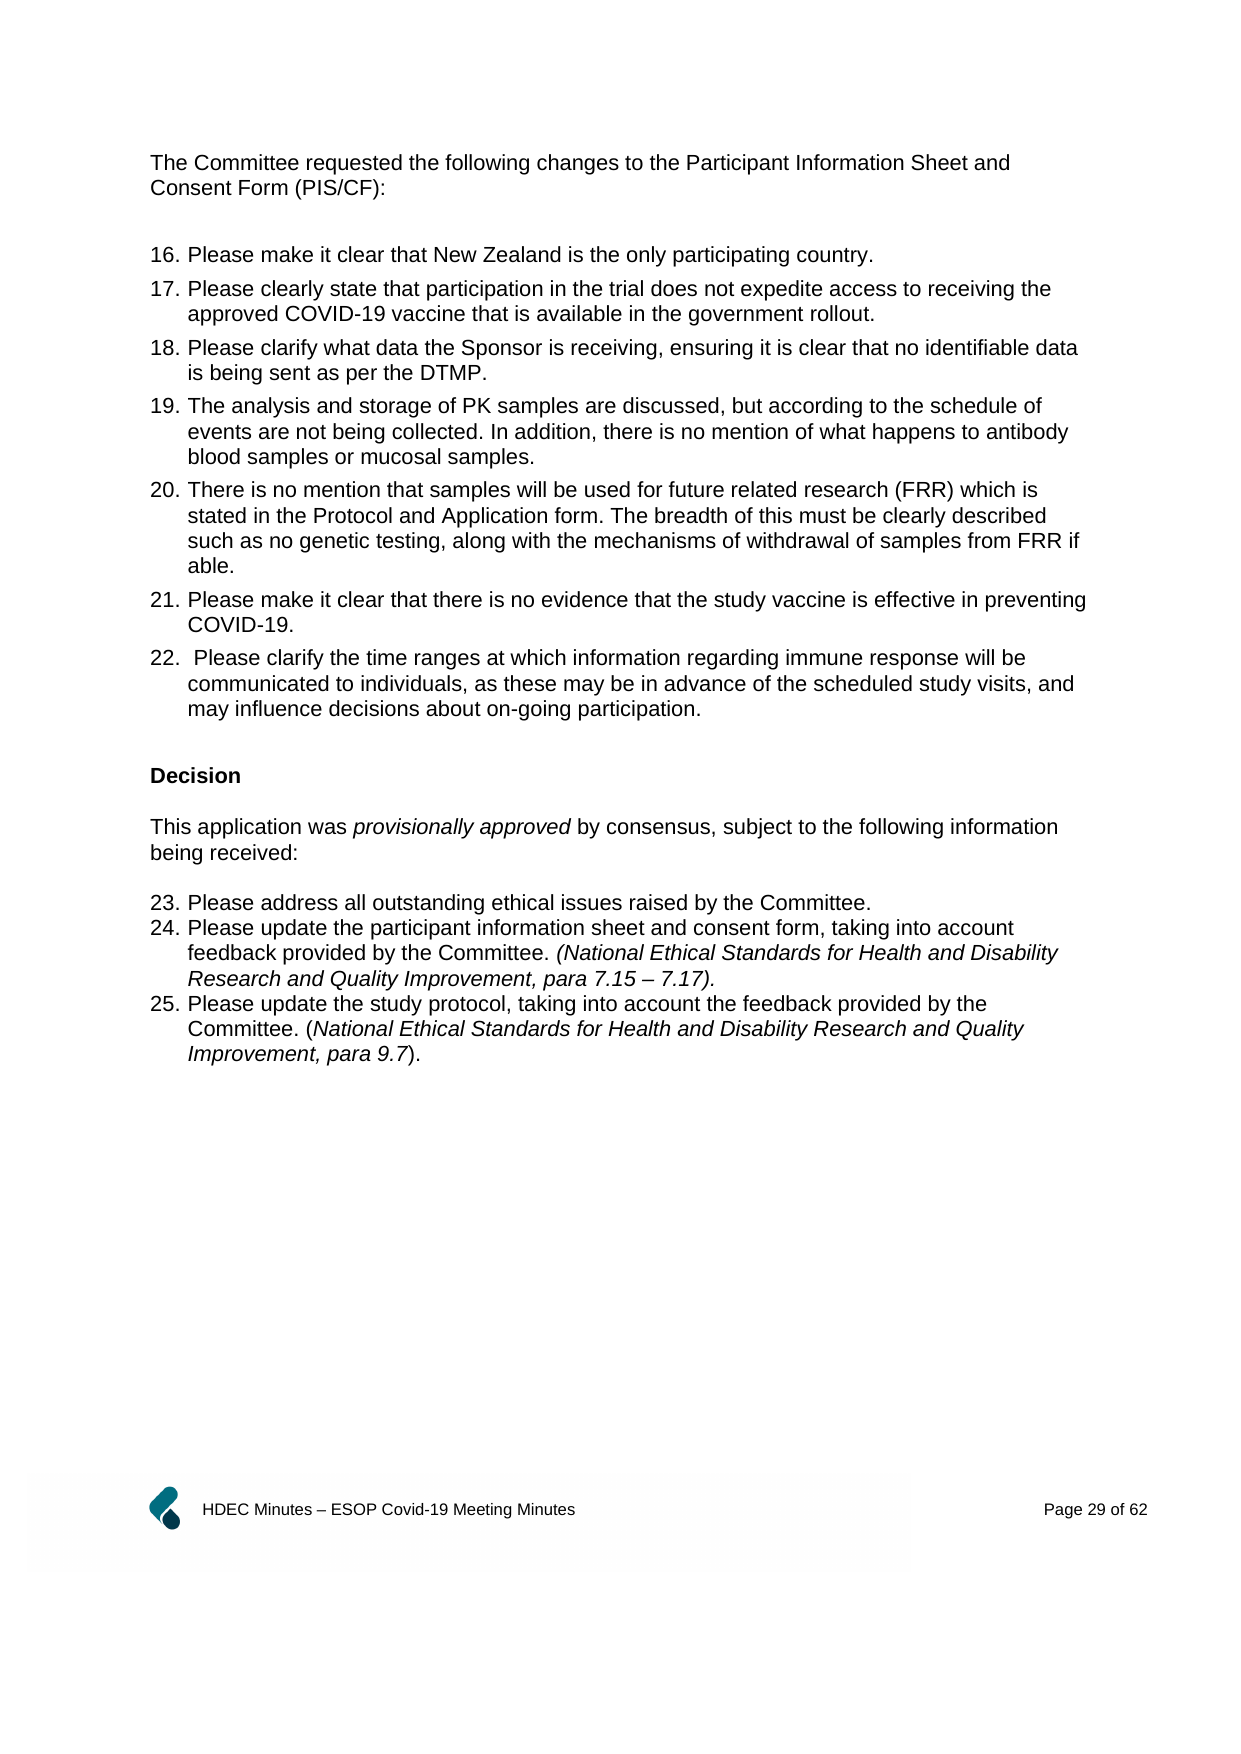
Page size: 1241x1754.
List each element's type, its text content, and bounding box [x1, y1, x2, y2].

list The analysis and storage of PK samples are discussed, but according to the schedule of events are not being collected. In addition, there is no mention of what happens to antibody blood samples or mucosal samples. [150, 393, 1090, 469]
list Please clearly state that participation in the trial does not expedite access to receiving the approved COVID-19 vaccine that is available in the government rollout. [150, 276, 1090, 326]
picture [26, 1473, 912, 1572]
list Please clarify the time ranges at which information regarding immune response will be communicated to individuals, as these may be in advance of the scheduled study visits, and may influence decisions about on-going participation. [150, 645, 1090, 721]
list Please make it clear that New Zealand is the only participating country. [150, 242, 1090, 267]
list Please make it clear that there is no evidence that the study vaccine is effective in preventing COVID-19. [150, 586, 1090, 637]
list Please address all outstanding ethical issues raised by the Committee. [150, 890, 1084, 915]
text This application was provisionally approved by consensus, subject to the following information being received: [150, 814, 1084, 865]
text The Committee requested the following changes to the Participant Information Sheet and Consent Form (PIS/CF): [150, 150, 1090, 200]
list Please update the study protocol, taking into account the feedback provided by the Committee. (National Ethical Standards for Health and Disability Research and Quality Improvement, para 9.7). [150, 991, 1084, 1066]
list Please update the participant information sheet and consent form, taking into account feedback provided by the Committee. (National Ethical Standards for Health and Disability Research and Quality Improvement, para 7.15 – 7.17). [150, 915, 1084, 991]
list There is no mention that samples will be used for future related research (FRR) which is stated in the Protocol and Application form. The breadth of this must be clearly described such as no genetic testing, along with the mechanisms of withdrawal of samples from FRR if able. [150, 477, 1090, 578]
list Please clarify what data the Sponsor is receiving, ensuring it is clear that no identifiable data is being sent as per the DTMP. [150, 334, 1090, 385]
text Decision [150, 763, 1084, 814]
